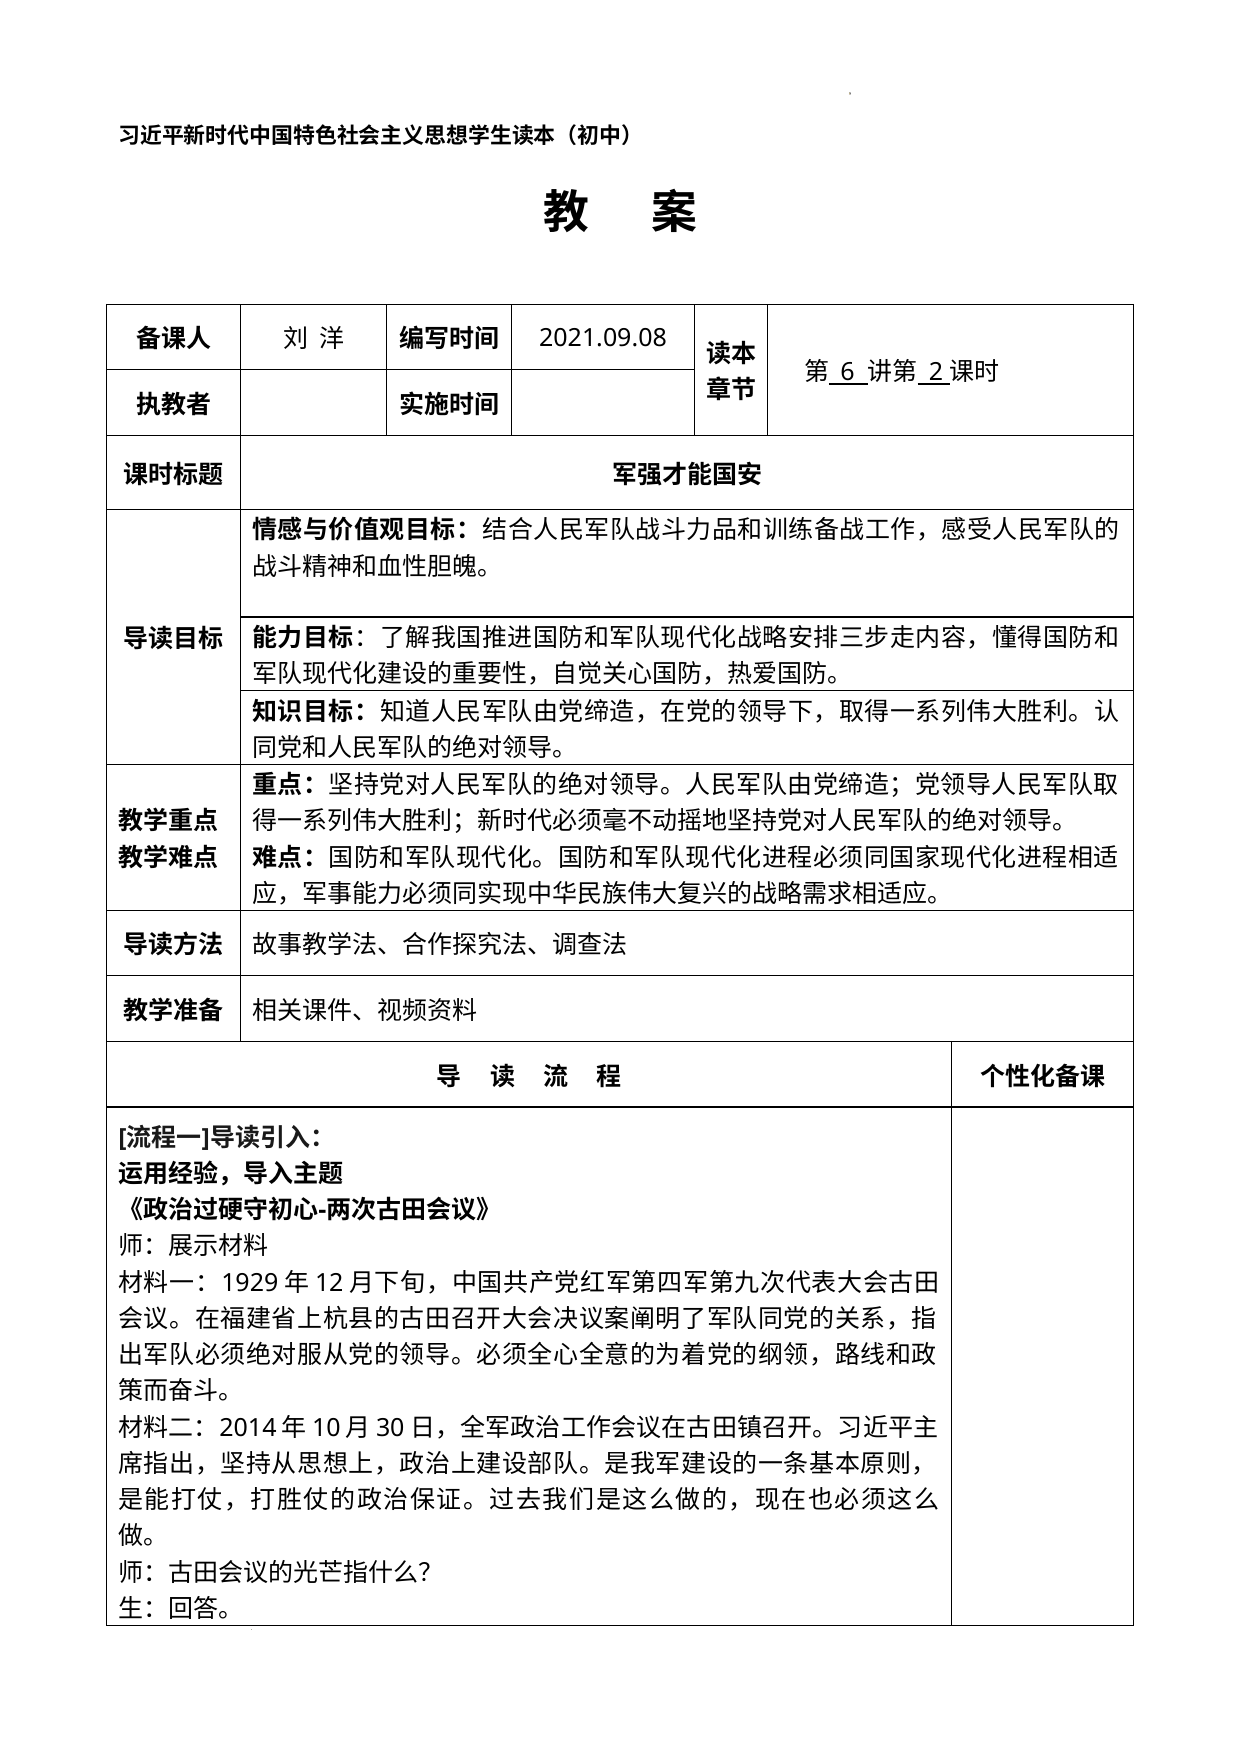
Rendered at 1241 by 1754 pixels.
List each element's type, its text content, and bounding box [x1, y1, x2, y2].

table_cell 实施时间 [387, 370, 511, 435]
table_cell 导 读 流 程 [107, 1042, 951, 1106]
text 教 案 [118, 175, 1122, 241]
table_cell 能力目标：了解我国推进国防和军队现代化战略安排三步走内容，懂得国防和军队现代化建设的重要性，自觉关心国防，热爱国防。 [241, 618, 1133, 690]
table_cell 情感与价值观目标：结合人民军队战斗力品和训练备战工作，感受人民军队的战斗精神和血性胆魄。 [241, 510, 1133, 616]
table_cell 军强才能国安 [241, 436, 1133, 509]
table_cell 教学重点 教学难点 [107, 765, 240, 909]
table_header 刘 洋 [241, 305, 386, 369]
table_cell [107, 1108, 951, 1624]
table_cell 导读方法 [107, 911, 240, 975]
table_header 备课人 [107, 305, 240, 369]
table_header 编写时间 [387, 305, 511, 369]
table_cell [952, 1108, 1133, 1624]
table_header 2021.09.08 [512, 305, 694, 369]
table_header 第 6 讲第 2 课时 [768, 305, 1133, 435]
table_cell 故事教学法、合作探究法、调查法 [241, 911, 1133, 975]
table_cell 课时标题 [107, 436, 240, 509]
table_cell 个性化备课 [952, 1042, 1133, 1106]
table_cell [512, 370, 694, 435]
table_header 读本章节 [695, 305, 767, 435]
table_cell 知识目标：知道人民军队由党缔造，在党的领导下，取得一系列伟大胜利。认同党和人民军队的绝对领导。 [241, 691, 1133, 763]
text 习近平新时代中国特色社会主义思想学生读本（初中） [118, 118, 1122, 150]
table_cell 导读目标 [107, 510, 240, 763]
table_cell [241, 370, 386, 435]
table_cell 执教者 [107, 370, 240, 435]
table_cell 相关课件、视频资料 [241, 976, 1133, 1041]
table_cell 重点：坚持党对人民军队的绝对领导。人民军队由党缔造；党领导人民军队取得一系列伟大胜利；新时代必须毫不动摇地坚持党对人民军队的绝对领导。 难点：国防和军队现代化。国防和军队现代化进程必须同国家现代化进程相适应，军事能力必须同实现中华民族伟大复兴的战略需求相适应。 [241, 765, 1133, 909]
table_cell 教学准备 [107, 976, 240, 1041]
